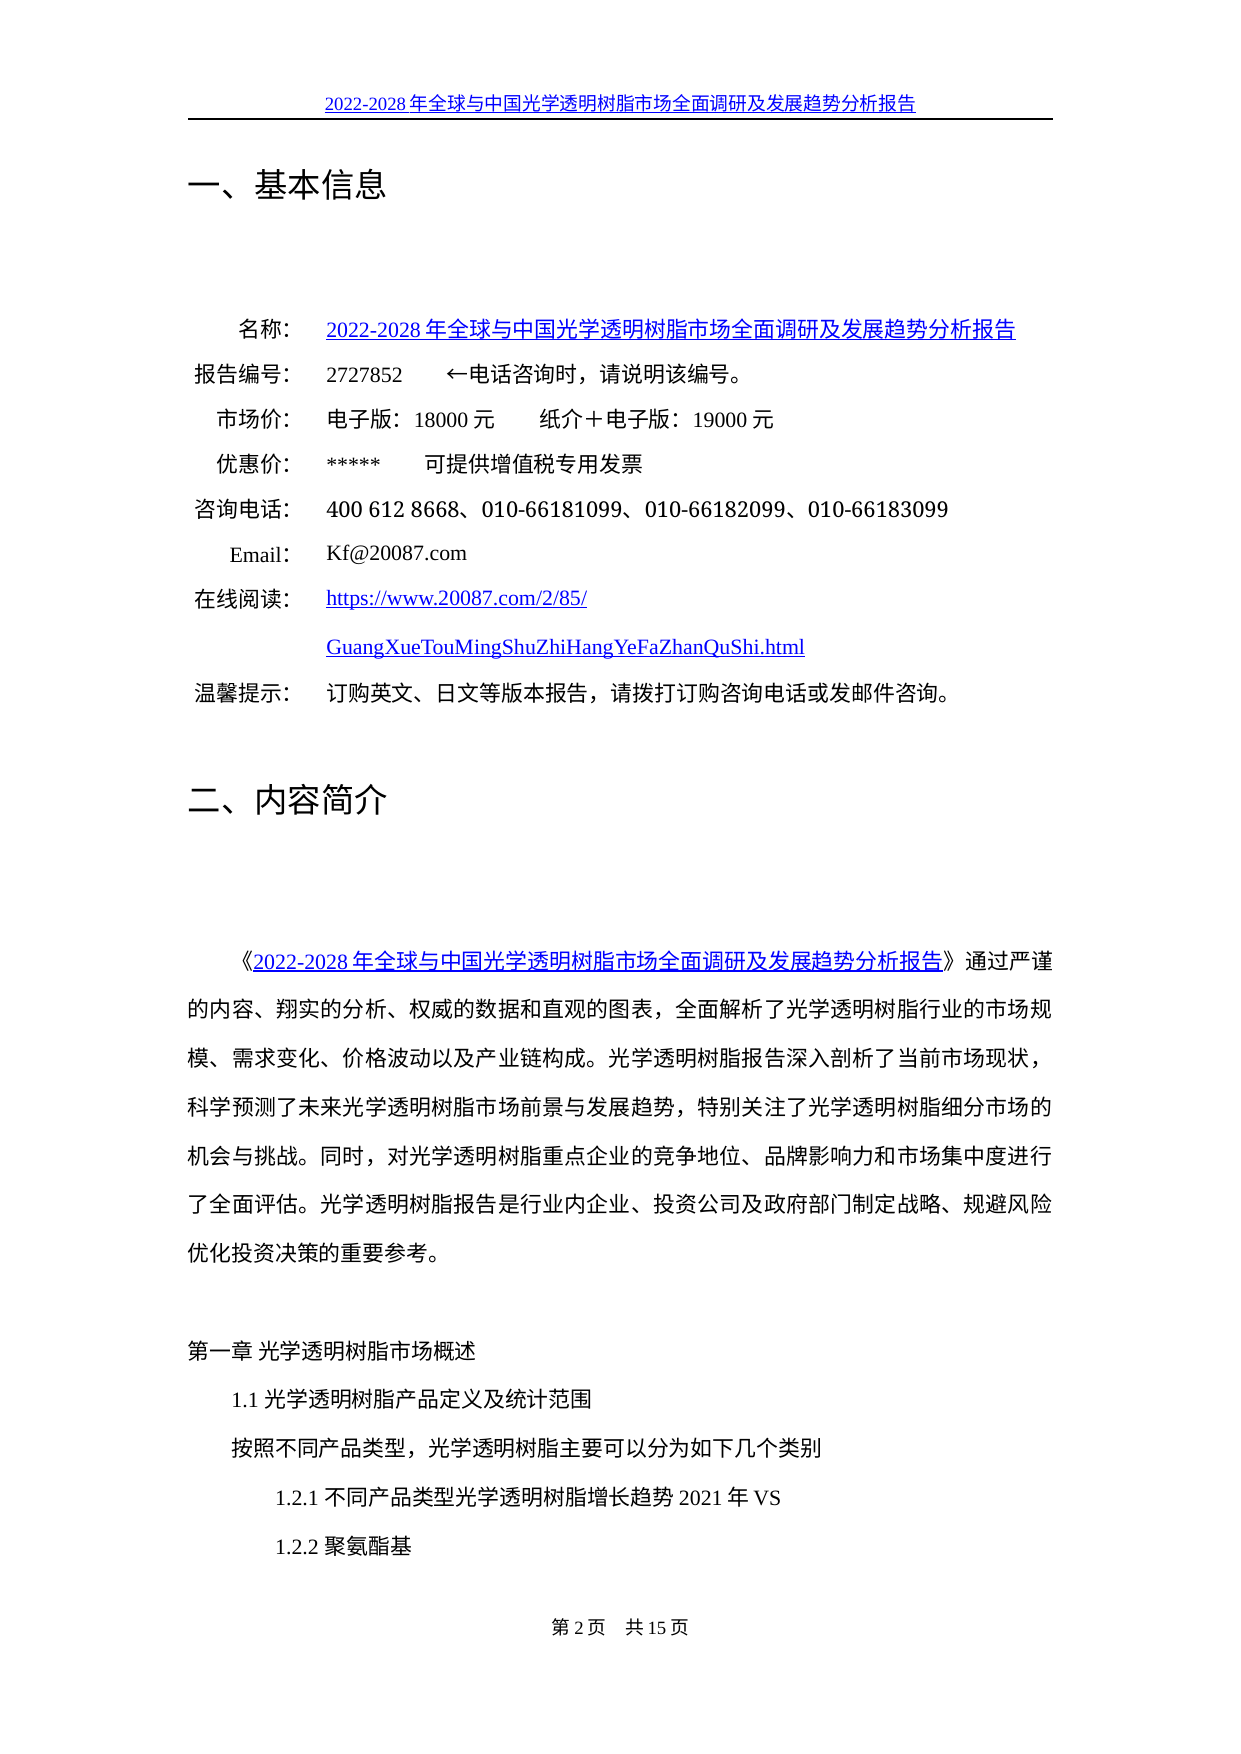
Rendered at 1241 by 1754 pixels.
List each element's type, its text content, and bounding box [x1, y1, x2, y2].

table_header 名称： [167, 312, 315, 357]
table_cell 优惠价： [167, 447, 315, 492]
table_cell Kf@20087.com [315, 537, 1073, 582]
table_cell ***** 可提供增值税专用发票 [315, 447, 1073, 492]
table_cell 报告编号： [167, 357, 315, 402]
table_cell 电子版：18000 元 纸介＋电子版：19000 元 [315, 402, 1073, 447]
table_cell 温馨提示： [167, 675, 315, 720]
table_cell [315, 582, 1073, 675]
table_cell Email： [167, 537, 315, 582]
table_header 2022-2028年全球与中国光学透明树脂市场全面调研及发展趋势分析报告 [315, 312, 1073, 357]
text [187, 943, 1053, 1561]
title 一、基本信息 [187, 150, 1053, 215]
table_cell 2727852 ←电话咨询时，请说明该编号。 [315, 357, 1073, 402]
title 二、内容简介 [187, 766, 1053, 831]
table_cell 市场价： [167, 402, 315, 447]
table_cell 在线阅读： [167, 582, 315, 675]
table_cell 咨询电话： [167, 492, 315, 537]
table_cell 400 612 8668、010-66181099、010-66182099、010-66183099 [315, 492, 1073, 537]
table_cell 订购英文、日文等版本报告，请拨打订购咨询电话或发邮件咨询。 [315, 675, 1073, 720]
